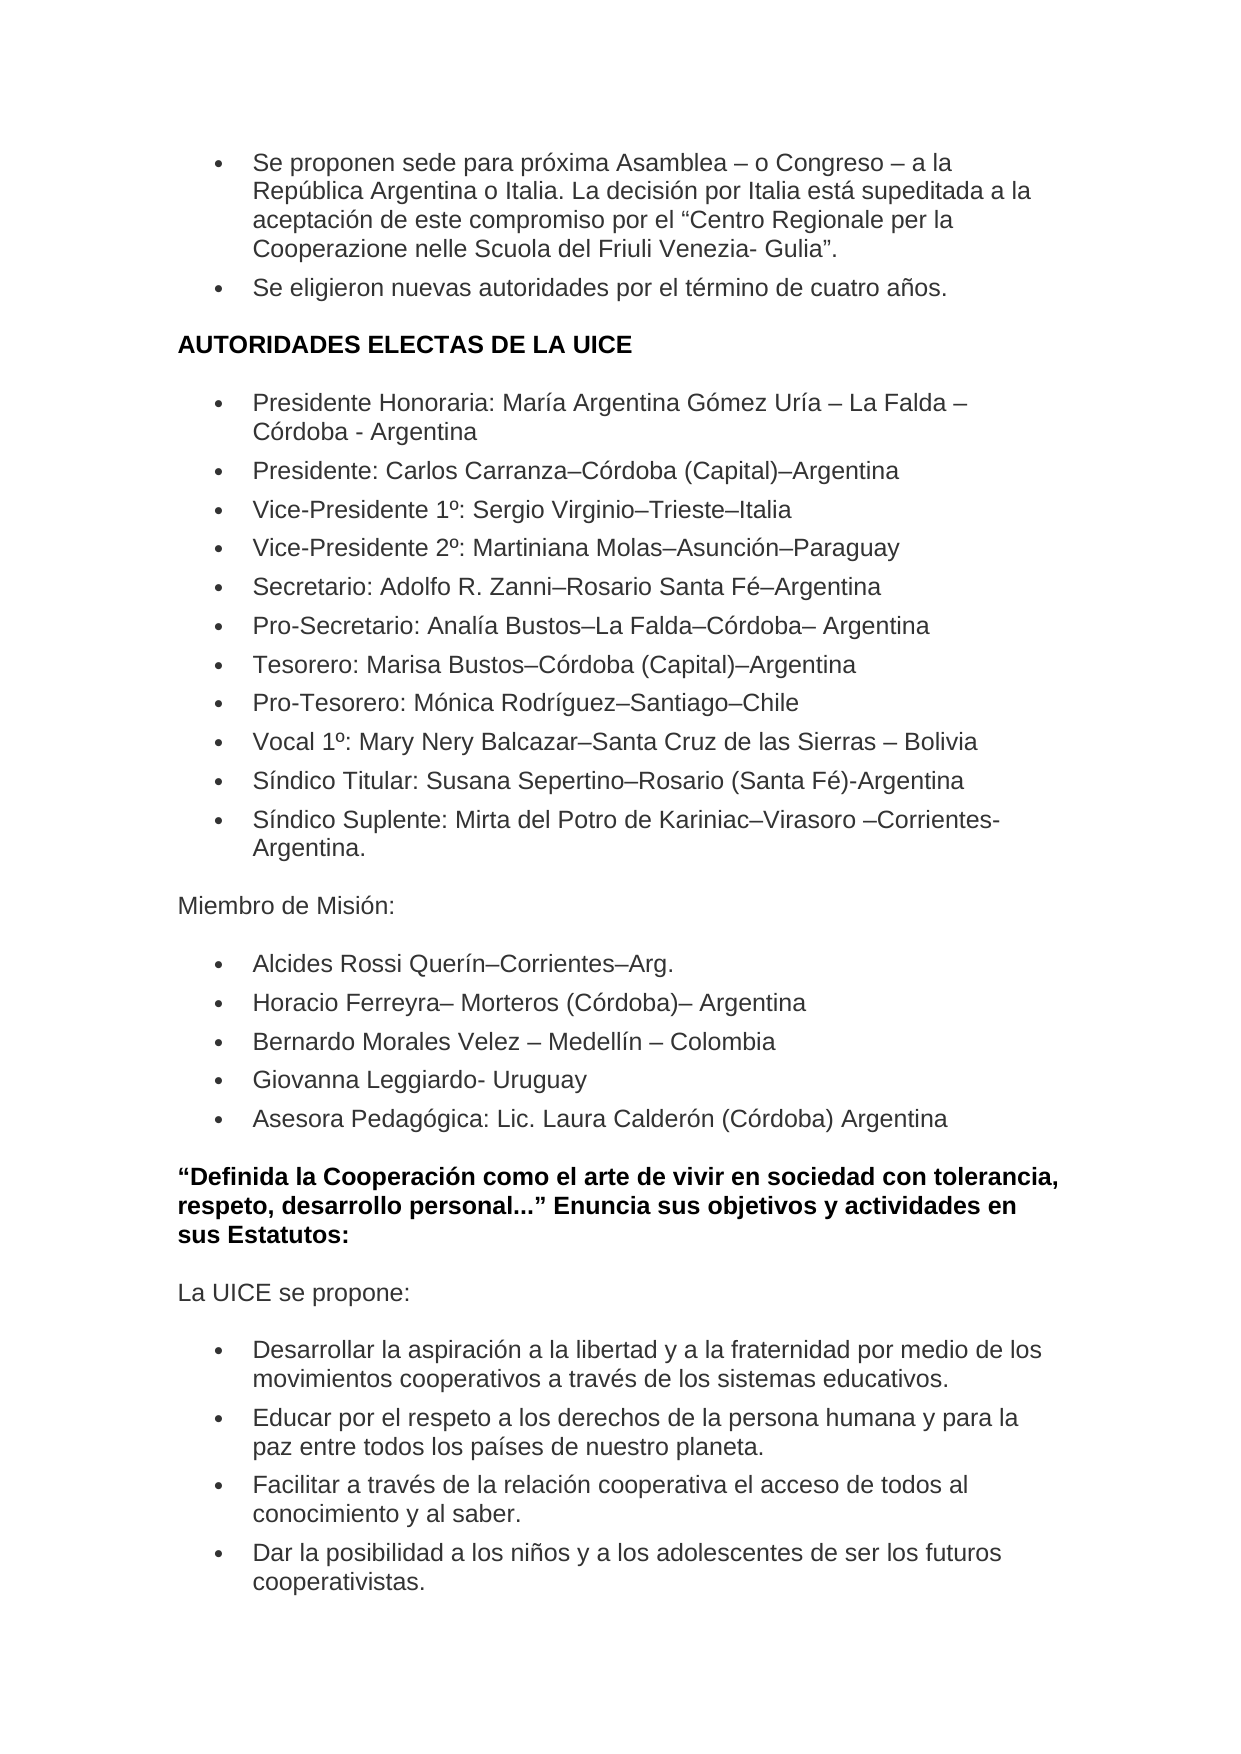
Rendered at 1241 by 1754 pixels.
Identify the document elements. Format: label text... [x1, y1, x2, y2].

list Vocal 1º: Mary Nery Balcazar–Santa Cruz de las Sierras – Bolivia [215, 727, 1063, 756]
list Asesora Pedagógica: Lic. Laura Calderón (Córdoba) Argentina [215, 1104, 1063, 1133]
list Dar la posibilidad a los niños y a los adolescentes de ser los futuros cooperativistas. [215, 1538, 1063, 1596]
list Giovanna Leggiardo- Uruguay [215, 1066, 1063, 1094]
list Vice-Presidente 1º: Sergio Virginio–Trieste–Italia [215, 495, 1063, 523]
text “Definida la Cooperación como el arte de vivir en sociedad con tolerancia, respeto, desarrollo personal...” Enuncia sus objetivos y actividades en sus Estatutos: [177, 1162, 1063, 1248]
list Presidente Honoraria: María Argentina Gómez Uría – La Falda – Córdoba - Argentina [215, 388, 1063, 446]
list Bernardo Morales Velez – Medellín – Colombia [215, 1027, 1063, 1056]
list Secretario: Adolfo R. Zanni–Rosario Santa Fé–Argentina [215, 572, 1063, 601]
list Síndico Titular: Susana Sepertino–Rosario (Santa Fé)-Argentina [215, 766, 1063, 795]
list Vice-Presidente 2º: Martiniana Molas–Asunción–Paraguay [215, 533, 1063, 562]
list Pro-Secretario: Analía Bustos–La Falda–Córdoba– Argentina [215, 611, 1063, 640]
list Presidente: Carlos Carranza–Córdoba (Capital)–Argentina [215, 456, 1063, 485]
text La UICE se propone: [177, 1278, 1063, 1306]
text Miembro de Misión: [177, 891, 1063, 920]
list Se eligieron nuevas autoridades por el término de cuatro años. [215, 273, 1063, 301]
list Pro-Tesorero: Mónica Rodríguez–Santiago–Chile [215, 688, 1063, 717]
list Síndico Suplente: Mirta del Potro de Kariniac–Virasoro –Corrientes-Argentina. [215, 805, 1063, 862]
text AUTORIDADES ELECTAS DE LA UICE [177, 331, 1063, 359]
list Horacio Ferreyra– Morteros (Córdoba)– Argentina [215, 988, 1063, 1017]
list Facilitar a través de la relación cooperativa el acceso de todos al conocimiento y al saber. [215, 1471, 1063, 1528]
list Educar por el respeto a los derechos de la persona humana y para la paz entre todos los países de nuestro planeta. [215, 1403, 1063, 1461]
list Tesorero: Marisa Bustos–Córdoba (Capital)–Argentina [215, 650, 1063, 678]
list Alcides Rossi Querín–Corrientes–Arg. [215, 949, 1063, 978]
list Desarrollar la aspiración a la libertad y a la fraternidad por medio de los movimientos cooperativos a través de los sistemas educativos. [215, 1336, 1063, 1393]
list Se proponen sede para próxima Asamblea – o Congreso – a la República Argentina o Italia. La decisión por Italia está supeditada a la aceptación de este compromiso por el “Centro Regionale per la Cooperazione nelle Scuola del Friuli Venezia- Gulia”. [215, 148, 1063, 263]
